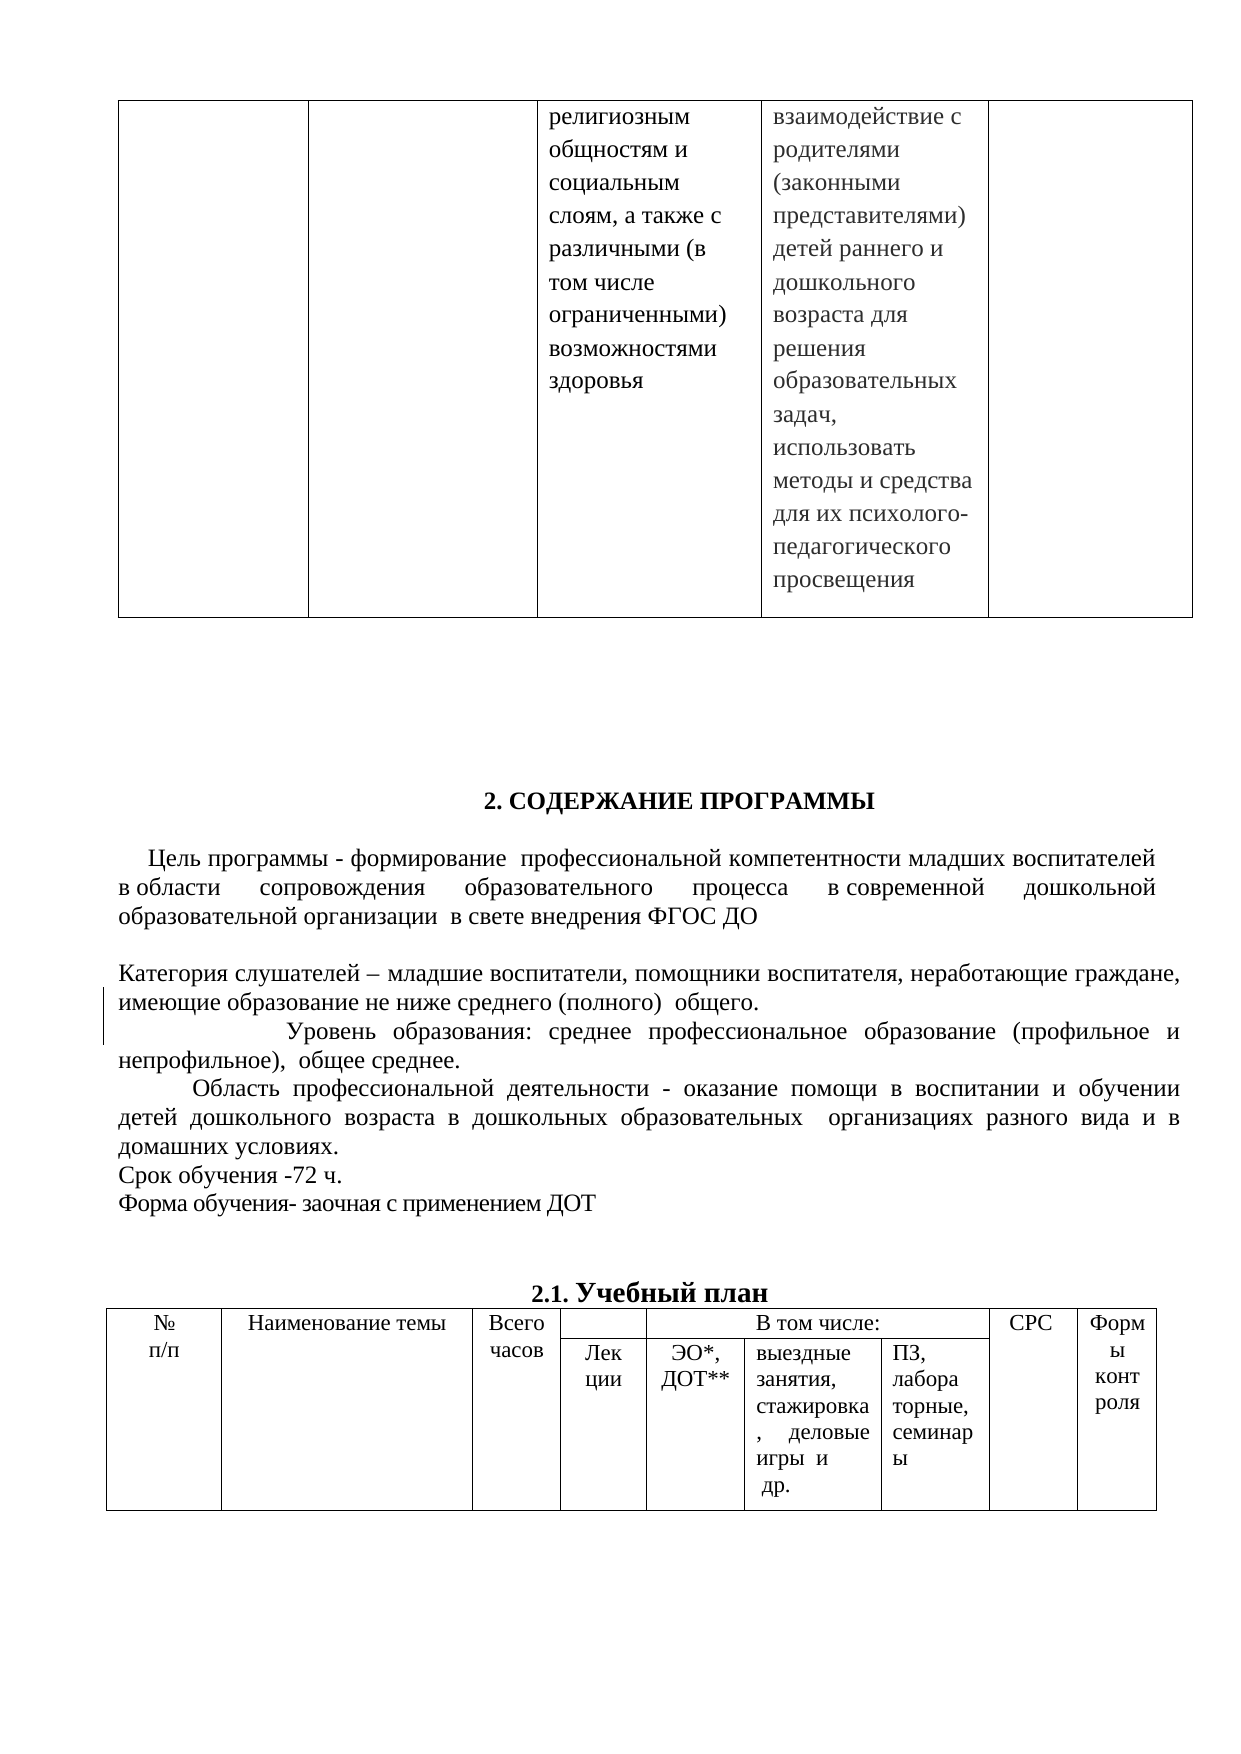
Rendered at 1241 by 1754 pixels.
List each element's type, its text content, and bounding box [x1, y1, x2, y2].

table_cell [989, 101, 1192, 617]
table_cell ПЗ, лабора торные, семинары [882, 1339, 989, 1510]
text 2.1. Учебный план [118, 1275, 1181, 1308]
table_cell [119, 101, 308, 617]
table_header [561, 1309, 646, 1338]
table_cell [762, 101, 988, 617]
text Уровень образования: среднее профессиональное образование (профильное и непрофильное), общее среднее. [118, 1016, 1181, 1073]
text Форма обучения- заочная с применением ДОТ [118, 1188, 1181, 1217]
table_cell Лек ции [561, 1339, 646, 1510]
table_header Формы контроля [1078, 1309, 1156, 1510]
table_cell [538, 101, 761, 617]
text Категория слушателей – младшие воспитатели, помощники воспитателя, неработающие граждане, имеющие образование не ниже среднего (полного) общего. [118, 958, 1181, 1016]
table_header № п/п [107, 1309, 221, 1510]
table_cell ЭО*, ДОТ** [647, 1339, 744, 1510]
text Область профессиональной деятельности - оказание помощи в воспитании и обучении детей дошкольного возраста в дошкольных образовательных организациях разного вида и в домашних условиях. [118, 1073, 1181, 1160]
table_header СРС [990, 1309, 1077, 1510]
table_header В том числе: [647, 1309, 989, 1338]
table_cell выездные занятия, стажировка, деловые игры и др. [745, 1339, 881, 1510]
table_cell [309, 101, 537, 617]
table_header Всего часов [473, 1309, 560, 1510]
text Срок обучения -72 ч. [118, 1160, 1181, 1188]
table_header Наименование темы [222, 1309, 472, 1510]
text Цель программы - формирование профессиональной компетентности младших воспитателей в области сопровождения образовательного процесса в современной дошкольной образовательной организации в свете внедрения ФГОС ДО [118, 843, 1156, 930]
title 2. СОДЕРЖАНИЕ ПРОГРАММЫ [118, 786, 1181, 815]
